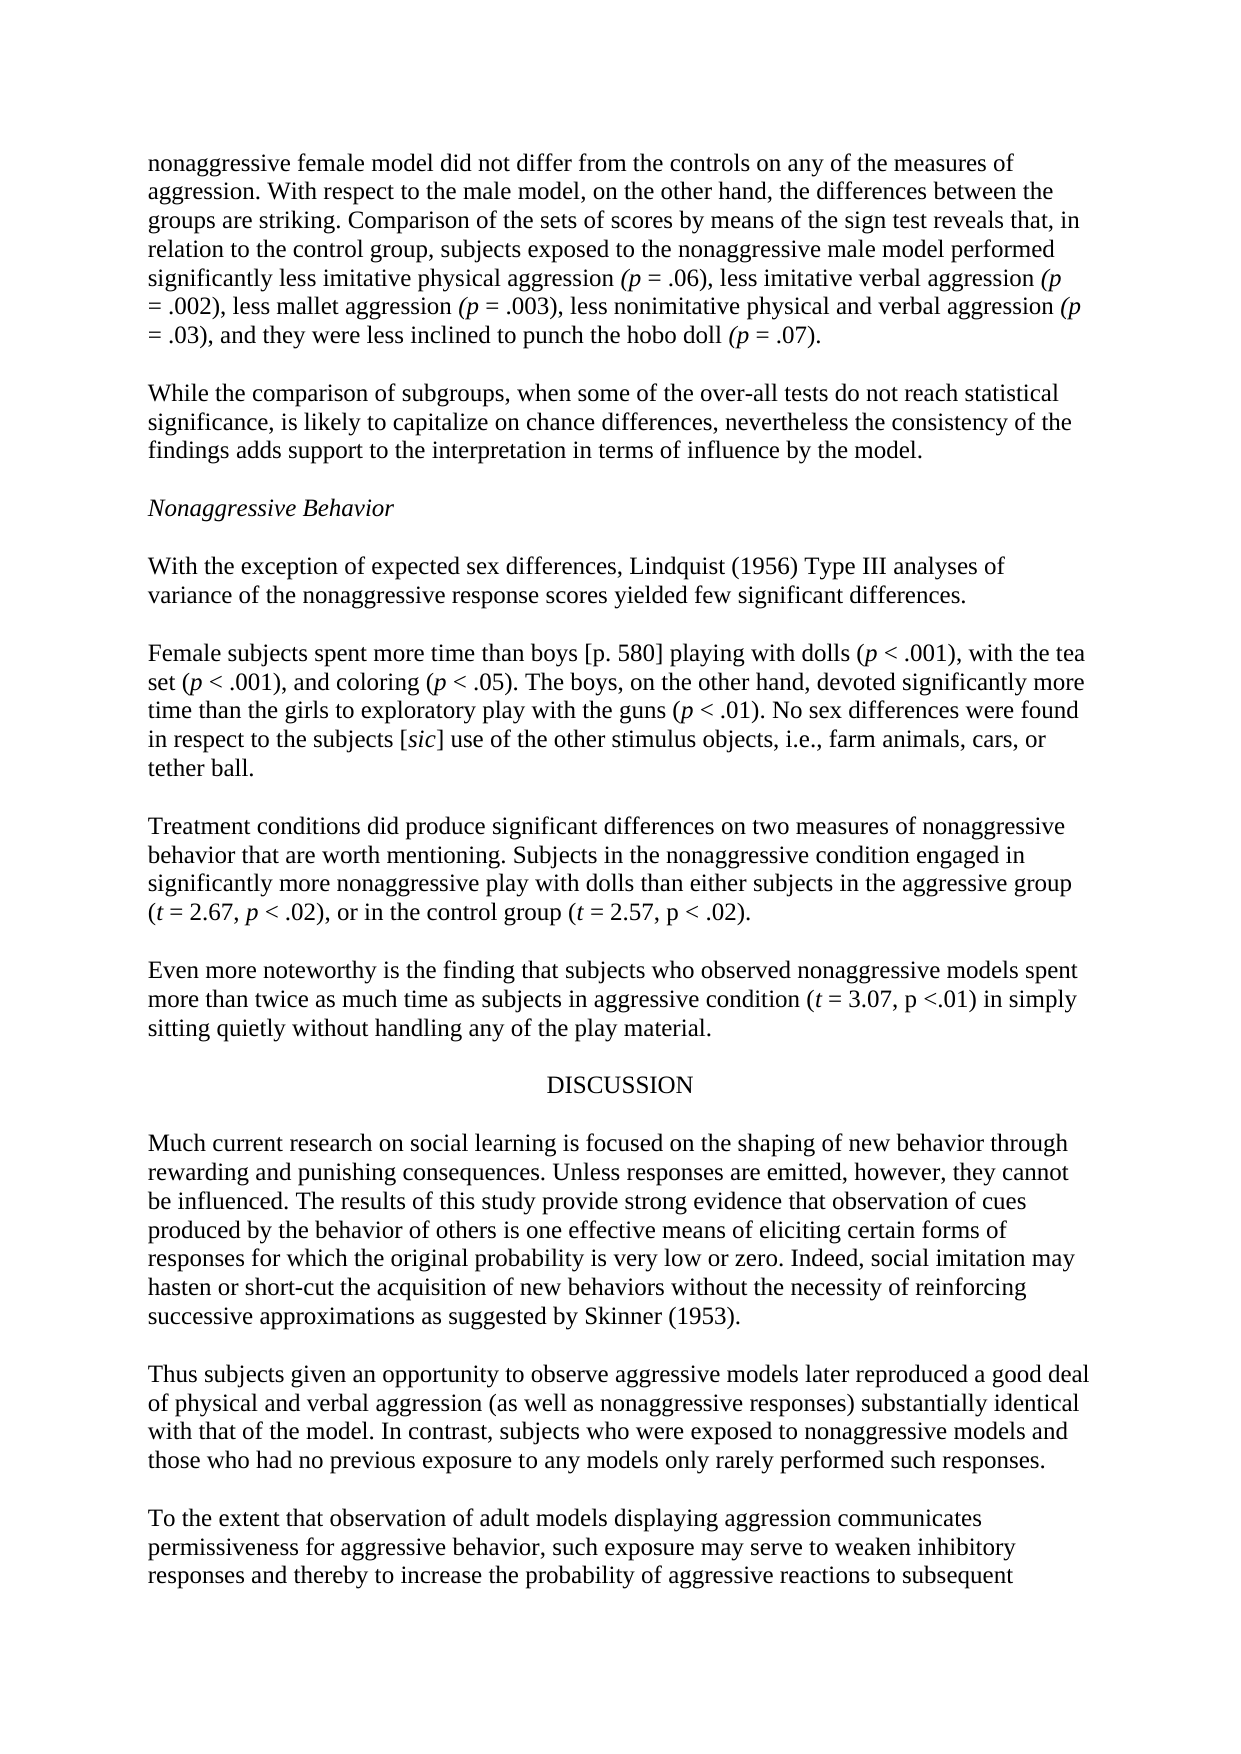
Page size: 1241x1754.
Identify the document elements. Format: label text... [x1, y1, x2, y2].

text Female subjects spent more time than boys [p. 580] playing with dolls (p < .001), with the tea set (p < .001), and coloring (p < .05). The boys, on the other hand, devoted significantly more time than the girls to exploratory play with the guns (p < .01). No sex differences were found in respect to the subjects [sic] use of the other stimulus objects, i.e., farm animals, cars, or tether ball. [148, 638, 1093, 782]
text Treatment conditions did produce significant differences on two measures of nonaggressive behavior that are worth mentioning. Subjects in the nonaggressive condition engaged in significantly more nonaggressive play with dolls than either subjects in the aggressive group (t = 2.67, p < .02), or in the control group (t = 2.57, p < .02). [148, 811, 1093, 926]
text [148, 148, 1093, 349]
text Thus subjects given an opportunity to observe aggressive models later reproduced a good deal of physical and verbal aggression (as well as nonaggressive responses) substantially identical with that of the model. In contrast, subjects who were exposed to nonaggressive models and those who had no previous exposure to any models only rarely performed such responses. [148, 1359, 1093, 1474]
text DISCUSSION [148, 1071, 1093, 1099]
text With the exception of expected sex differences, Lindquist (1956) Type III analyses of variance of the nonaggressive response scores yielded few significant differences. [148, 551, 1093, 609]
text Even more noteworthy is the finding that subjects who observed nonaggressive models spent more than twice as much time as subjects in aggressive condition (t = 3.07, p <.01) in simply sitting quietly without handling any of the play material. [148, 955, 1093, 1041]
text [148, 1503, 1093, 1589]
text While the comparison of subgroups, when some of the over-all tests do not reach statistical significance, is likely to capitalize on chance differences, nevertheless the consistency of the findings adds support to the interpretation in terms of influence by the model. [148, 378, 1093, 464]
text Much current research on social learning is focused on the shaping of new behavior through rewarding and punishing consequences. Unless responses are emitted, however, they cannot be influenced. The results of this study provide strong evidence that observation of cues produced by the behavior of others is one effective means of eliciting certain forms of responses for which the original probability is very low or zero. Indeed, social imitation may hasten or short-cut the acquisition of new behaviors without the necessity of reinforcing successive approximations as suggested by Skinner (1953). [148, 1128, 1093, 1330]
text Nonaggressive Behavior [148, 493, 1093, 522]
